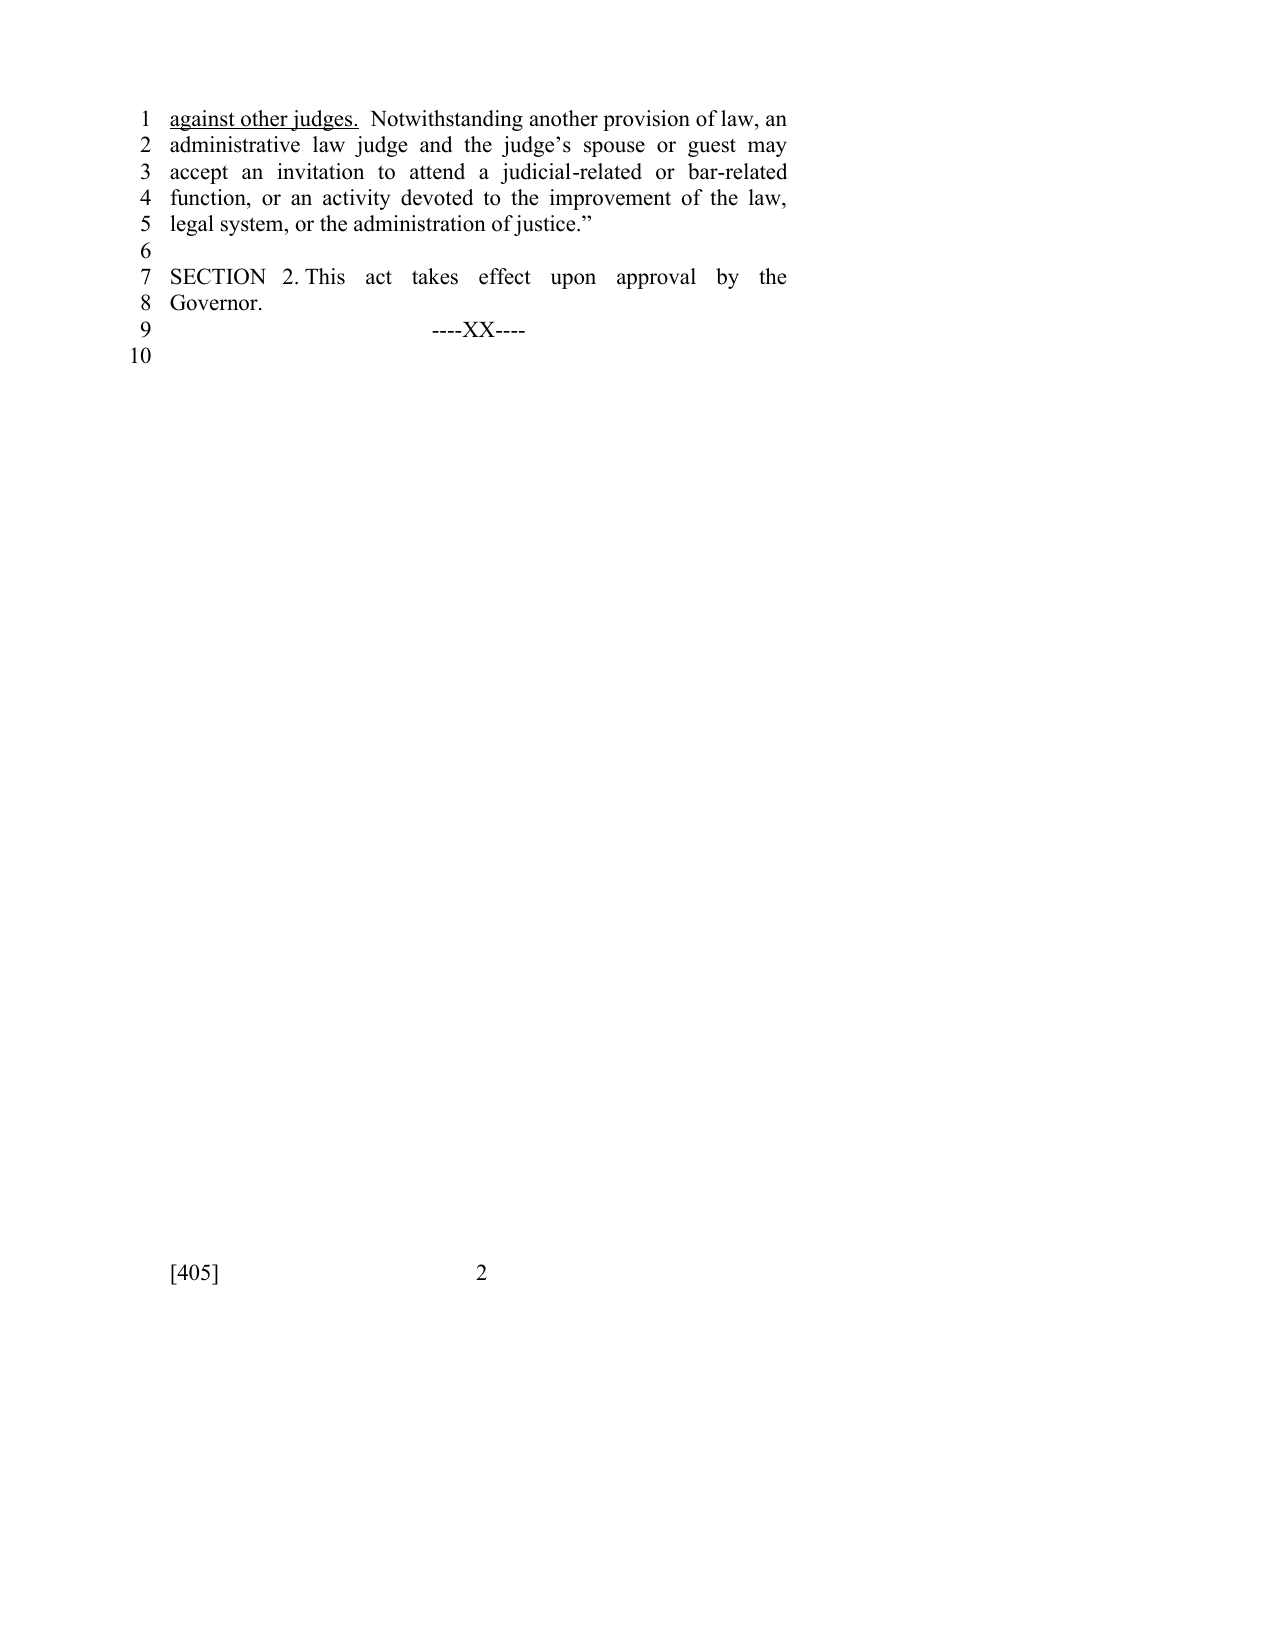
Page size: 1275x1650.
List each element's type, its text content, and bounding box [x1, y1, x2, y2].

text SECTION 2. This act takes effect upon approval by the Governor. [169, 263, 787, 316]
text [169, 105, 787, 237]
text ----XX---- [169, 316, 787, 342]
